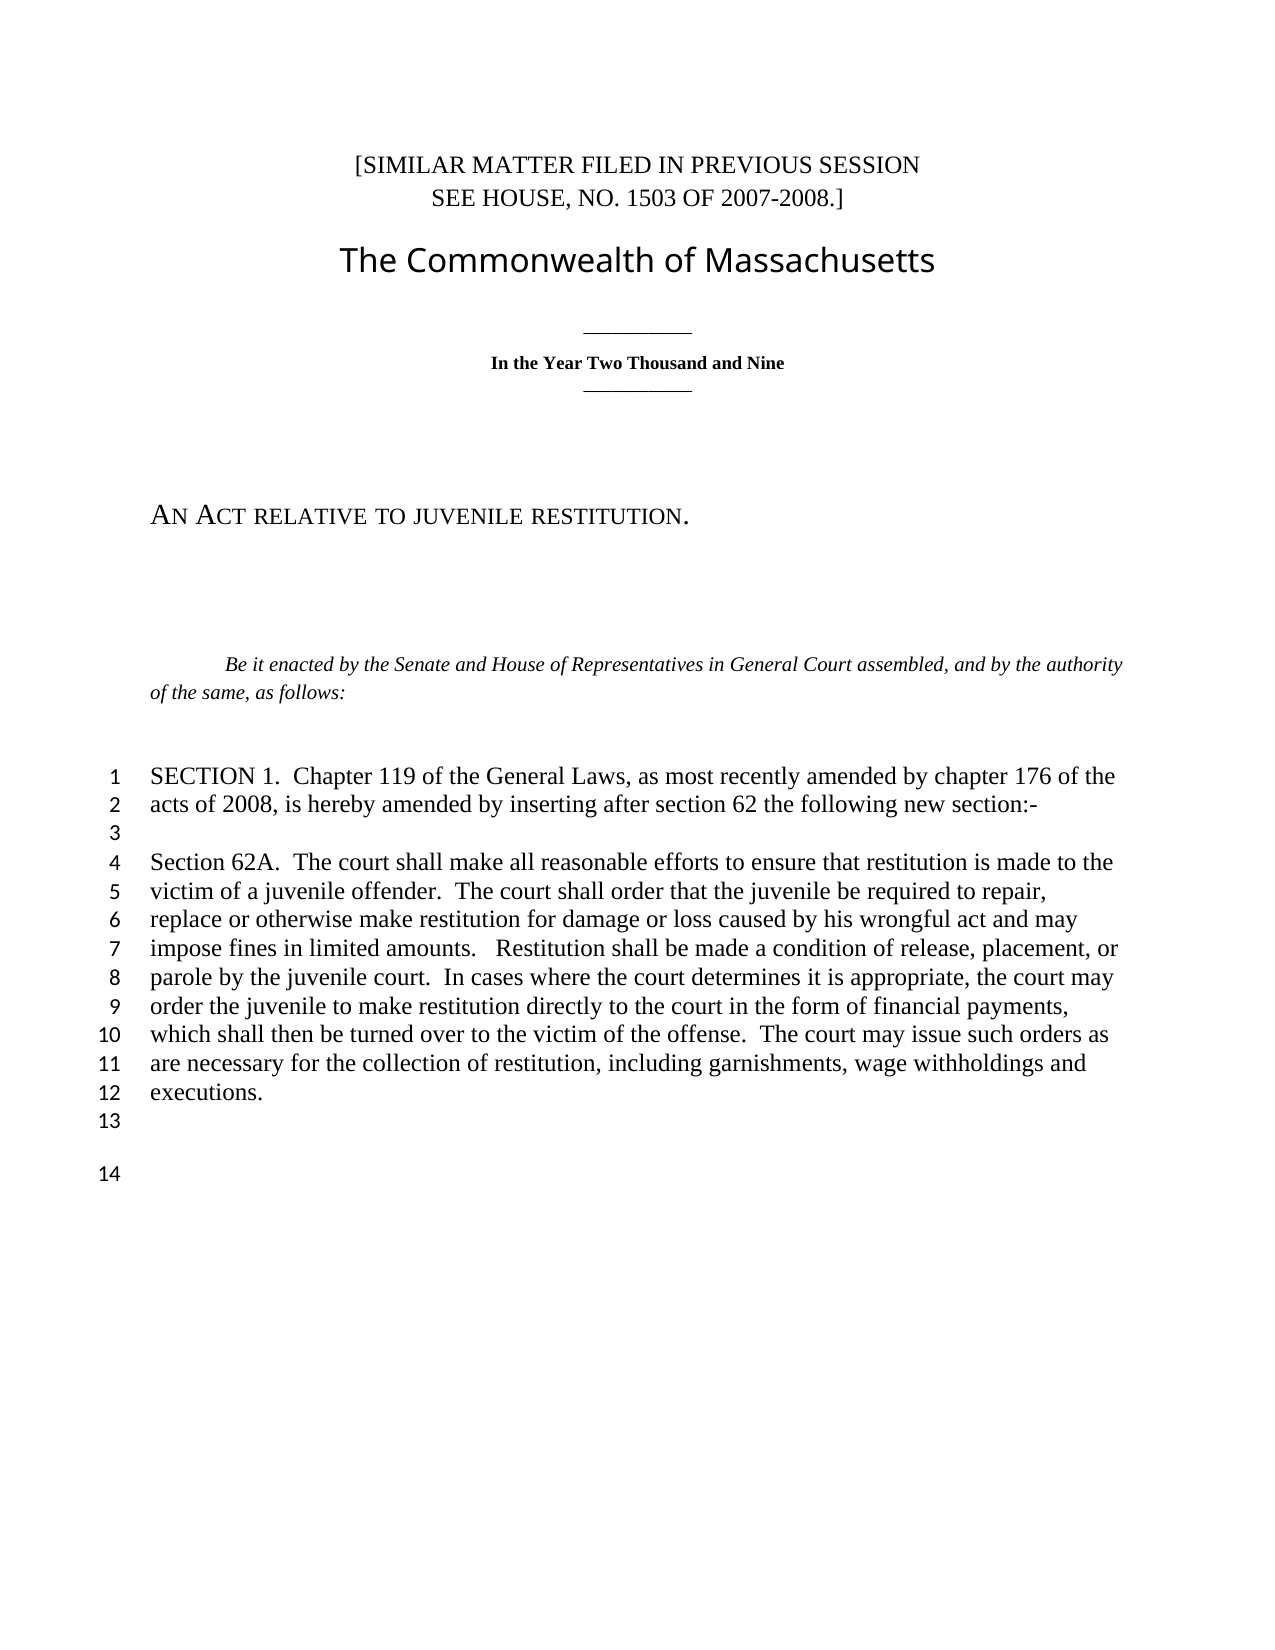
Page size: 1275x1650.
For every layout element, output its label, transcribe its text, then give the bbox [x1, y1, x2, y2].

text _______________ [150, 319, 1125, 348]
text SECTION 1. Chapter 119 of the General Laws, as most recently amended by chapter 176 of the acts of 2008, is hereby amended by inserting after section 62 the following new section:- [150, 761, 1125, 818]
text [SIMILAR MATTER FILED IN PREVIOUS SESSION SEE HOUSE, NO. 1503 OF 2007-2008.] [150, 150, 1125, 212]
text An Act relative to juvenile restitution. [150, 497, 1125, 627]
text _______________ [150, 377, 1125, 406]
text Be it enacted by the Senate and House of Representatives in General Court assembled, and by the authority of the same, as follows: [150, 652, 1125, 736]
text Section 62A. The court shall make all reasonable efforts to ensure that restitution is made to the victim of a juvenile offender. The court shall order that the juvenile be required to repair, replace or otherwise make restitution for damage or loss caused by his wrongful act and may impose fines in limited amounts. Restitution shall be made a condition of release, placement, or parole by the juvenile court. In cases where the court determines it is appropriate, the court may order the juvenile to make restitution directly to the court in the form of financial payments, which shall then be turned over to the victim of the offense. The court may issue such orders as are necessary for the collection of restitution, including garnishments, wage withholdings and executions. [150, 847, 1125, 1106]
text In the Year Two Thousand and Nine [150, 352, 1125, 374]
text The Commonwealth of Massachusetts [150, 237, 1125, 314]
